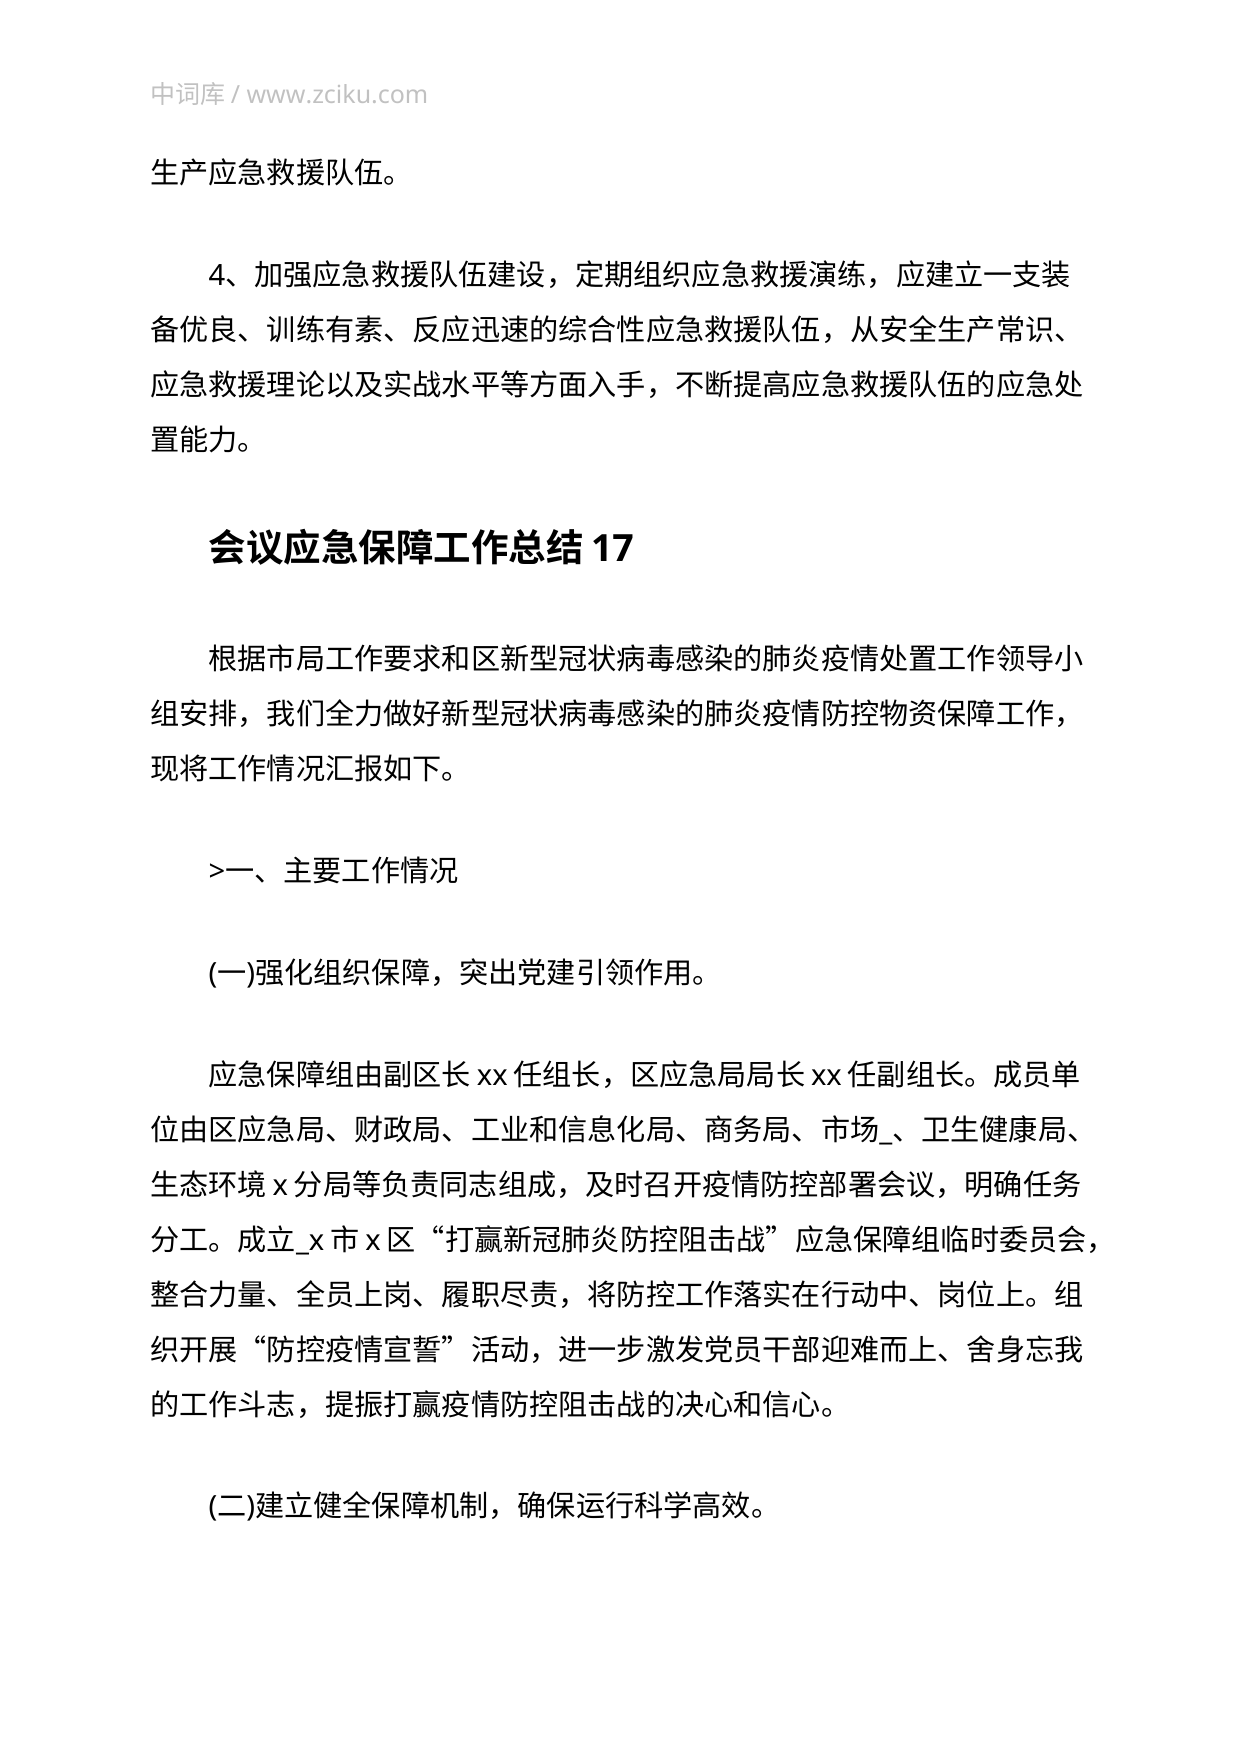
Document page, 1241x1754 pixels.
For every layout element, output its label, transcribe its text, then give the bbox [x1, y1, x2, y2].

text >一、主要工作情况 [150, 847, 1090, 890]
text 会议应急保障工作总结17 [150, 518, 1090, 573]
text 4、加强应急救援队伍建设，定期组织应急救援演练，应建立一支装备优良、训练有素、反应迅速的综合性应急救援队伍，从安全生产常识、应急救援理论以及实战水平等方面入手，不断提高应急救援队伍的应急处置能力。 [150, 252, 1090, 459]
text 应急保障组由副区长xx任组长，区应急局局长xx任副组长。成员单位由区应急局、财政局、工业和信息化局、商务局、市场_、卫生健康局、生态环境x分局等负责同志组成，及时召开疫情防控部署会议，明确任务分工。成立_x市x区“打赢新冠肺炎防控阻击战”应急保障组临时委员会，整合力量、全员上岗、履职尽责，将防控工作落实在行动中、岗位上。组织开展“防控疫情宣誓”活动，进一步激发党员干部迎难而上、舍身忘我的工作斗志，提振打赢疫情防控阻击战的决心和信心。 [150, 1051, 1090, 1423]
text (二)建立健全保障机制，确保运行科学高效。 [150, 1483, 1090, 1525]
text 根据市局工作要求和区新型冠状病毒感染的肺炎疫情处置工作领导小组安排，我们全力做好新型冠状病毒感染的肺炎疫情防控物资保障工作，现将工作情况汇报如下。 [150, 636, 1090, 788]
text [150, 150, 1090, 192]
text (一)强化组织保障，突出党建引领作用。 [150, 949, 1090, 992]
